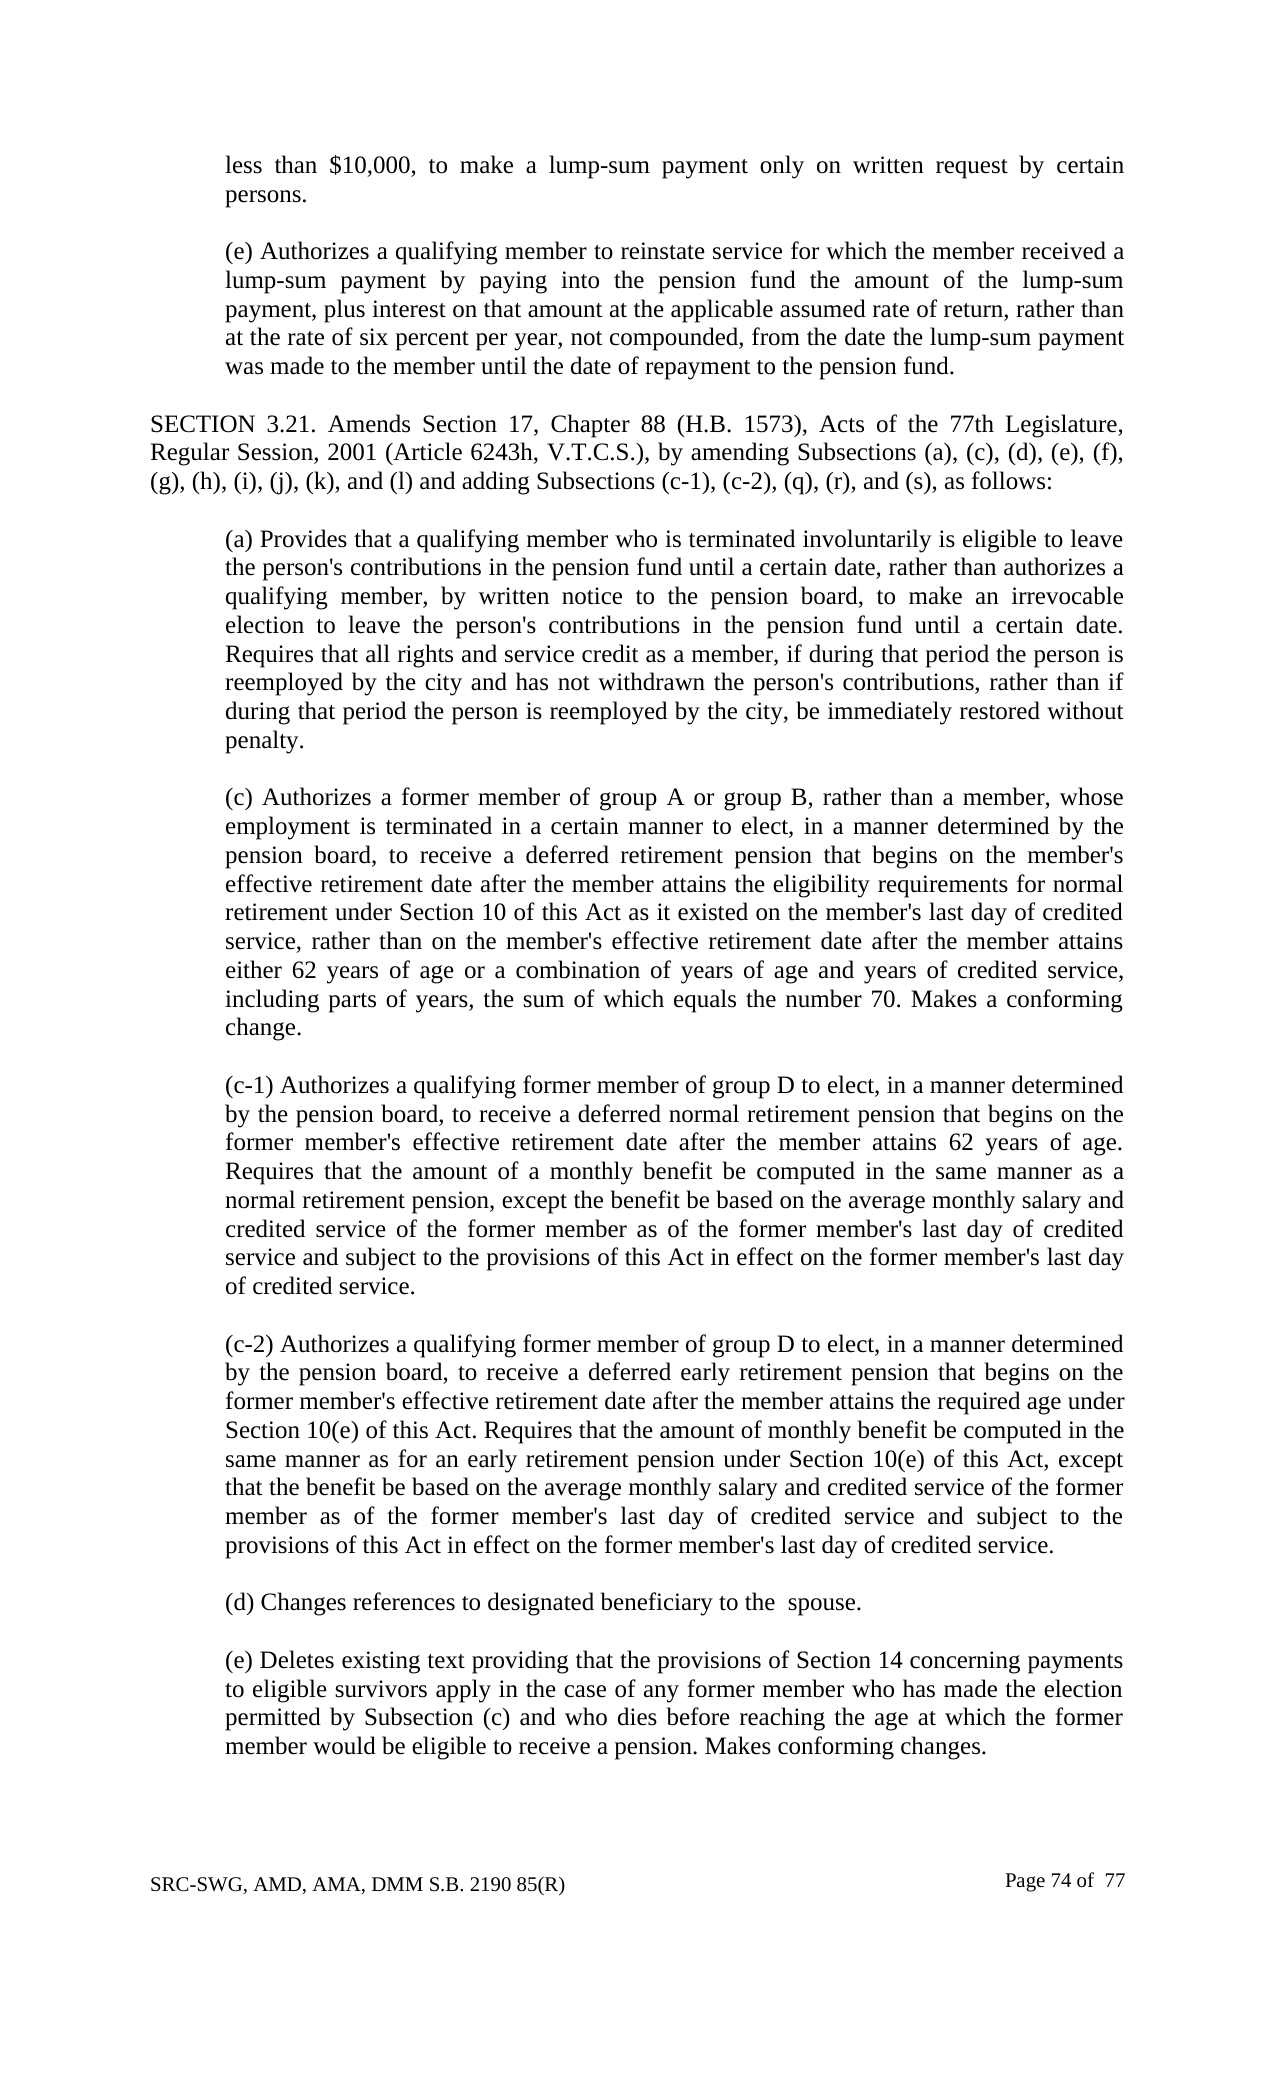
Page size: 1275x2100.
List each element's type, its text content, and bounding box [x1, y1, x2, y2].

text (e) Deletes existing text providing that the provisions of Section 14 concerning payments to eligible survivors apply in the case of any former member who has made the election permitted by Subsection (c) and who dies before reaching the age at which the former member would be eligible to receive a pension. Makes conforming changes. [225, 1645, 1125, 1760]
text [225, 150, 1125, 207]
text SECTION 3.21. Amends Section 17, Chapter 88 (H.B. 1573), Acts of the 77th Legislature, Regular Session, 2001 (Article 6243h, V.T.C.S.), by amending Subsections (a), (c), (d), (e), (f), (g), (h), (i), (j), (k), and (l) and adding Subsections (c-1), (c-2), (q), (r), and (s), as follows: [150, 409, 1125, 495]
text (c) Authorizes a former member of group A or group B, rather than a member, whose employment is terminated in a certain manner to elect, in a manner determined by the pension board, to receive a deferred retirement pension that begins on the member's effective retirement date after the member attains the eligibility requirements for normal retirement under Section 10 of this Act as it existed on the member's last day of credited service, rather than on the member's effective retirement date after the member attains either 62 years of age or a combination of years of age and years of credited service, including parts of years, the sum of which equals the number 70. Makes a conforming change. [225, 782, 1125, 1041]
text (e) Authorizes a qualifying member to reinstate service for which the member received a lump-sum payment by paying into the pension fund the amount of the lump-sum payment, plus interest on that amount at the applicable assumed rate of return, rather than at the rate of six percent per year, not compounded, from the date the lump-sum payment was made to the member until the date of repayment to the pension fund. [225, 236, 1125, 380]
text (c-2) Authorizes a qualifying former member of group D to elect, in a manner determined by the pension board, to receive a deferred early retirement pension that begins on the former member's effective retirement date after the member attains the required age under Section 10(e) of this Act. Requires that the amount of monthly benefit be computed in the same manner as for an early retirement pension under Section 10(e) of this Act, except that the benefit be based on the average monthly salary and credited service of the former member as of the former member's last day of credited service and subject to the provisions of this Act in effect on the former member's last day of credited service. [225, 1329, 1125, 1559]
text (a) Provides that a qualifying member who is terminated involuntarily is eligible to leave the person's contributions in the pension fund until a certain date, rather than authorizes a qualifying member, by written notice to the pension board, to make an irrevocable election to leave the person's contributions in the pension fund until a certain date. Requires that all rights and service credit as a member, if during that period the person is reemployed by the city and has not withdrawn the person's contributions, rather than if during that period the person is reemployed by the city, be immediately restored without penalty. [225, 524, 1125, 754]
text (c-1) Authorizes a qualifying former member of group D to elect, in a manner determined by the pension board, to receive a deferred normal retirement pension that begins on the former member's effective retirement date after the member attains 62 years of age. Requires that the amount of a monthly benefit be computed in the same manner as a normal retirement pension, except the benefit be based on the average monthly salary and credited service of the former member as of the former member's last day of credited service and subject to the provisions of this Act in effect on the former member's last day of credited service. [225, 1070, 1125, 1300]
text (d) Changes references to designated beneficiary to the spouse. [225, 1587, 1125, 1616]
